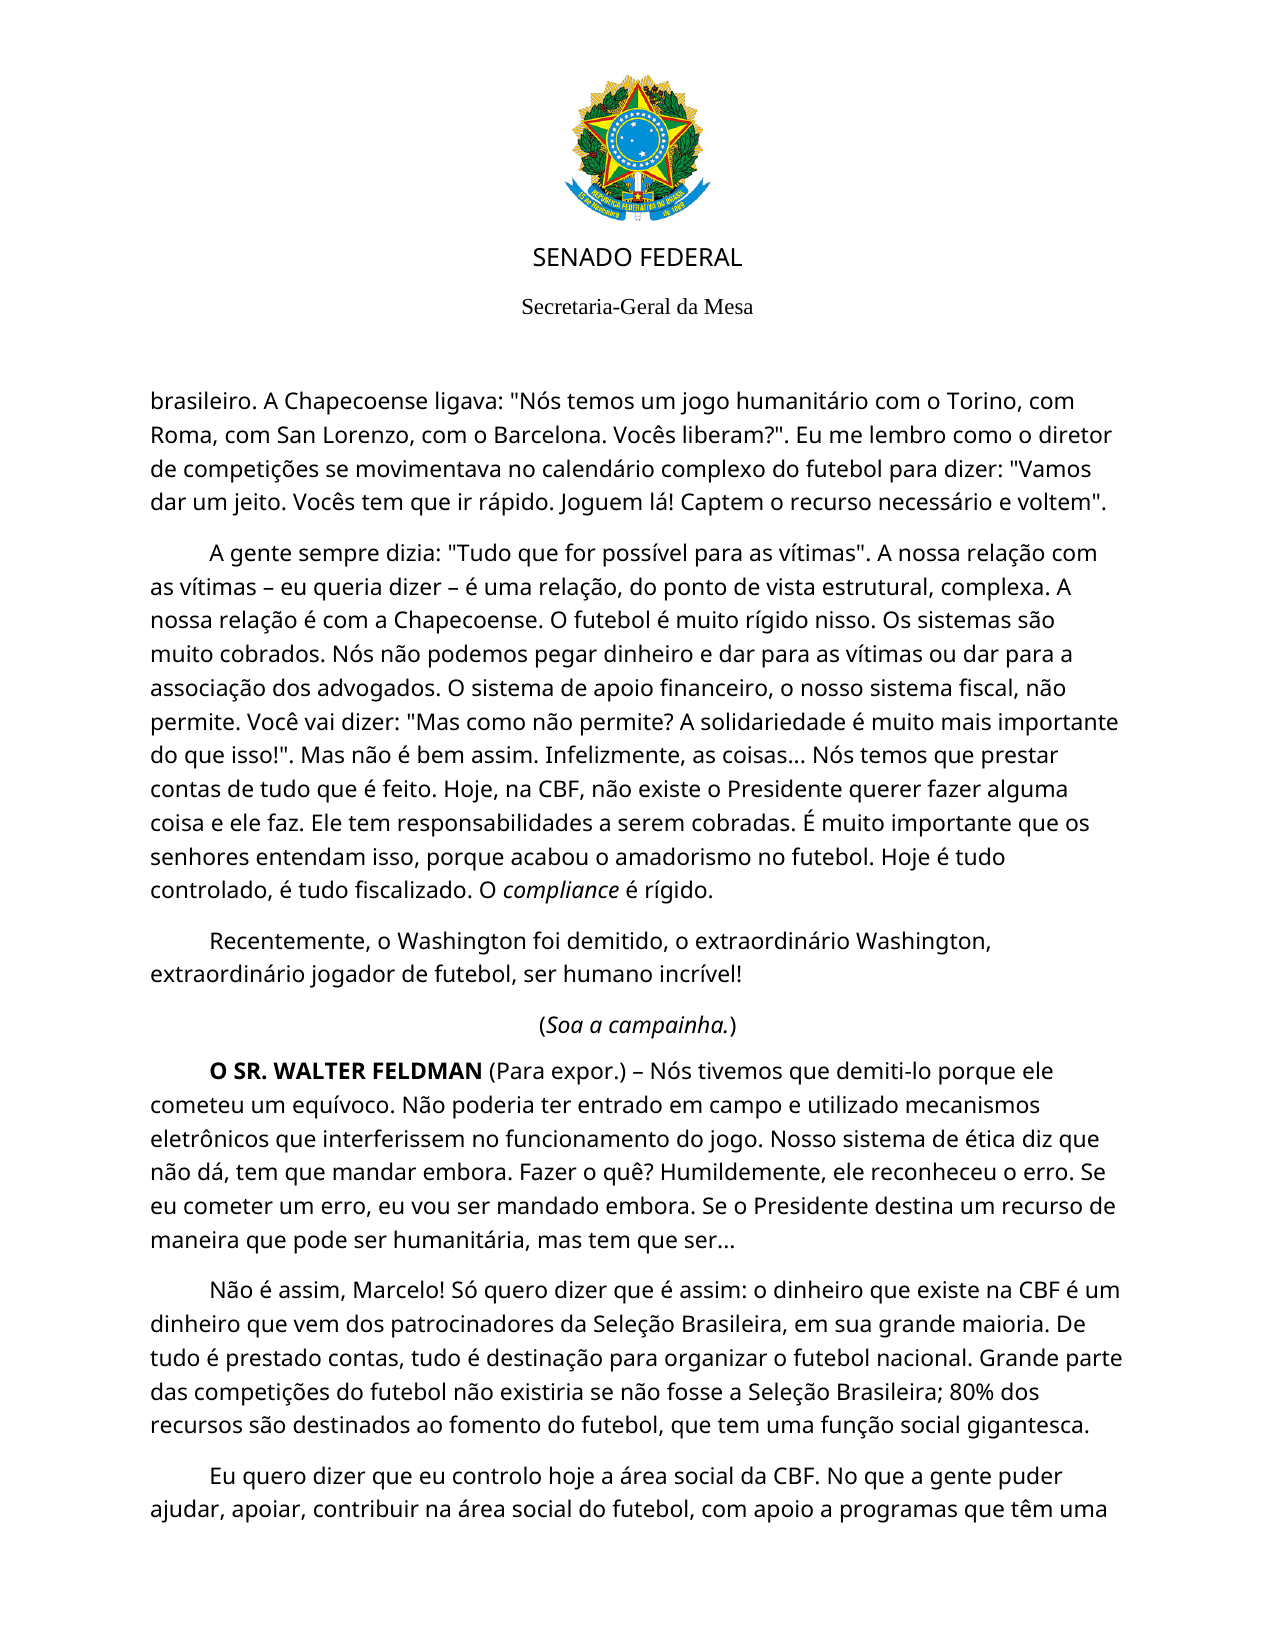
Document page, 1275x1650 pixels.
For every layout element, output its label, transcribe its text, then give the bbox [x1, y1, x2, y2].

text (Soa a campainha.) [150, 1009, 1125, 1040]
text Não é assim, Marcelo! Só quero dizer que é assim: o dinheiro que existe na CBF é um dinheiro que vem dos patrocinadores da Seleção Brasileira, em sua grande maioria. De tudo é prestado contas, tudo é destinação para organizar o futebol nacional. Grande parte das competições do futebol não existiria se não fosse a Seleção Brasileira; 80% dos recursos são destinados ao fomento do futebol, que tem uma função social gigantesca. [150, 1274, 1125, 1440]
text Recentemente, o Washington foi demitido, o extraordinário Washington, extraordinário jogador de futebol, ser humano incrível! [150, 924, 1125, 989]
text A gente sempre dizia: "Tudo que for possível para as vítimas". A nossa relação com as vítimas – eu queria dizer – é uma relação, do ponto de vista estrutural, complexa. A nossa relação é com a Chapecoense. O futebol é muito rígido nisso. Os sistemas são muito cobrados. Nós não podemos pegar dinheiro e dar para as vítimas ou dar para a associação dos advogados. O sistema de apoio financeiro, o nosso sistema fiscal, não permite. Você vai dizer: "Mas como não permite? A solidariedade é muito mais importante do que isso!". Mas não é bem assim. Infelizmente, as coisas... Nós temos que prestar contas de tudo que é feito. Hoje, na CBF, não existe o Presidente querer fazer alguma coisa e ele faz. Ele tem responsabilidades a serem cobradas. É muito importante que os senhores entendam isso, porque acabou o amadorismo no futebol. Hoje é tudo controlado, é tudo fiscalizado. O compliance é rígido. [150, 537, 1125, 905]
picture [564, 75, 711, 221]
text O SR. WALTER FELDMAN (Para expor.) – Nós tivemos que demiti-lo porque ele cometeu um equívoco. Não poderia ter entrado em campo e utilizado mecanismos eletrônicos que interferissem no funcionamento do jogo. Nosso sistema de ética diz que não dá, tem que mandar embora. Fazer o quê? Humildemente, ele reconheceu o erro. Se eu cometer um erro, eu vou ser mandado embora. Se o Presidente destina um recurso de maneira que pode ser humanitária, mas tem que ser... [150, 1055, 1125, 1255]
